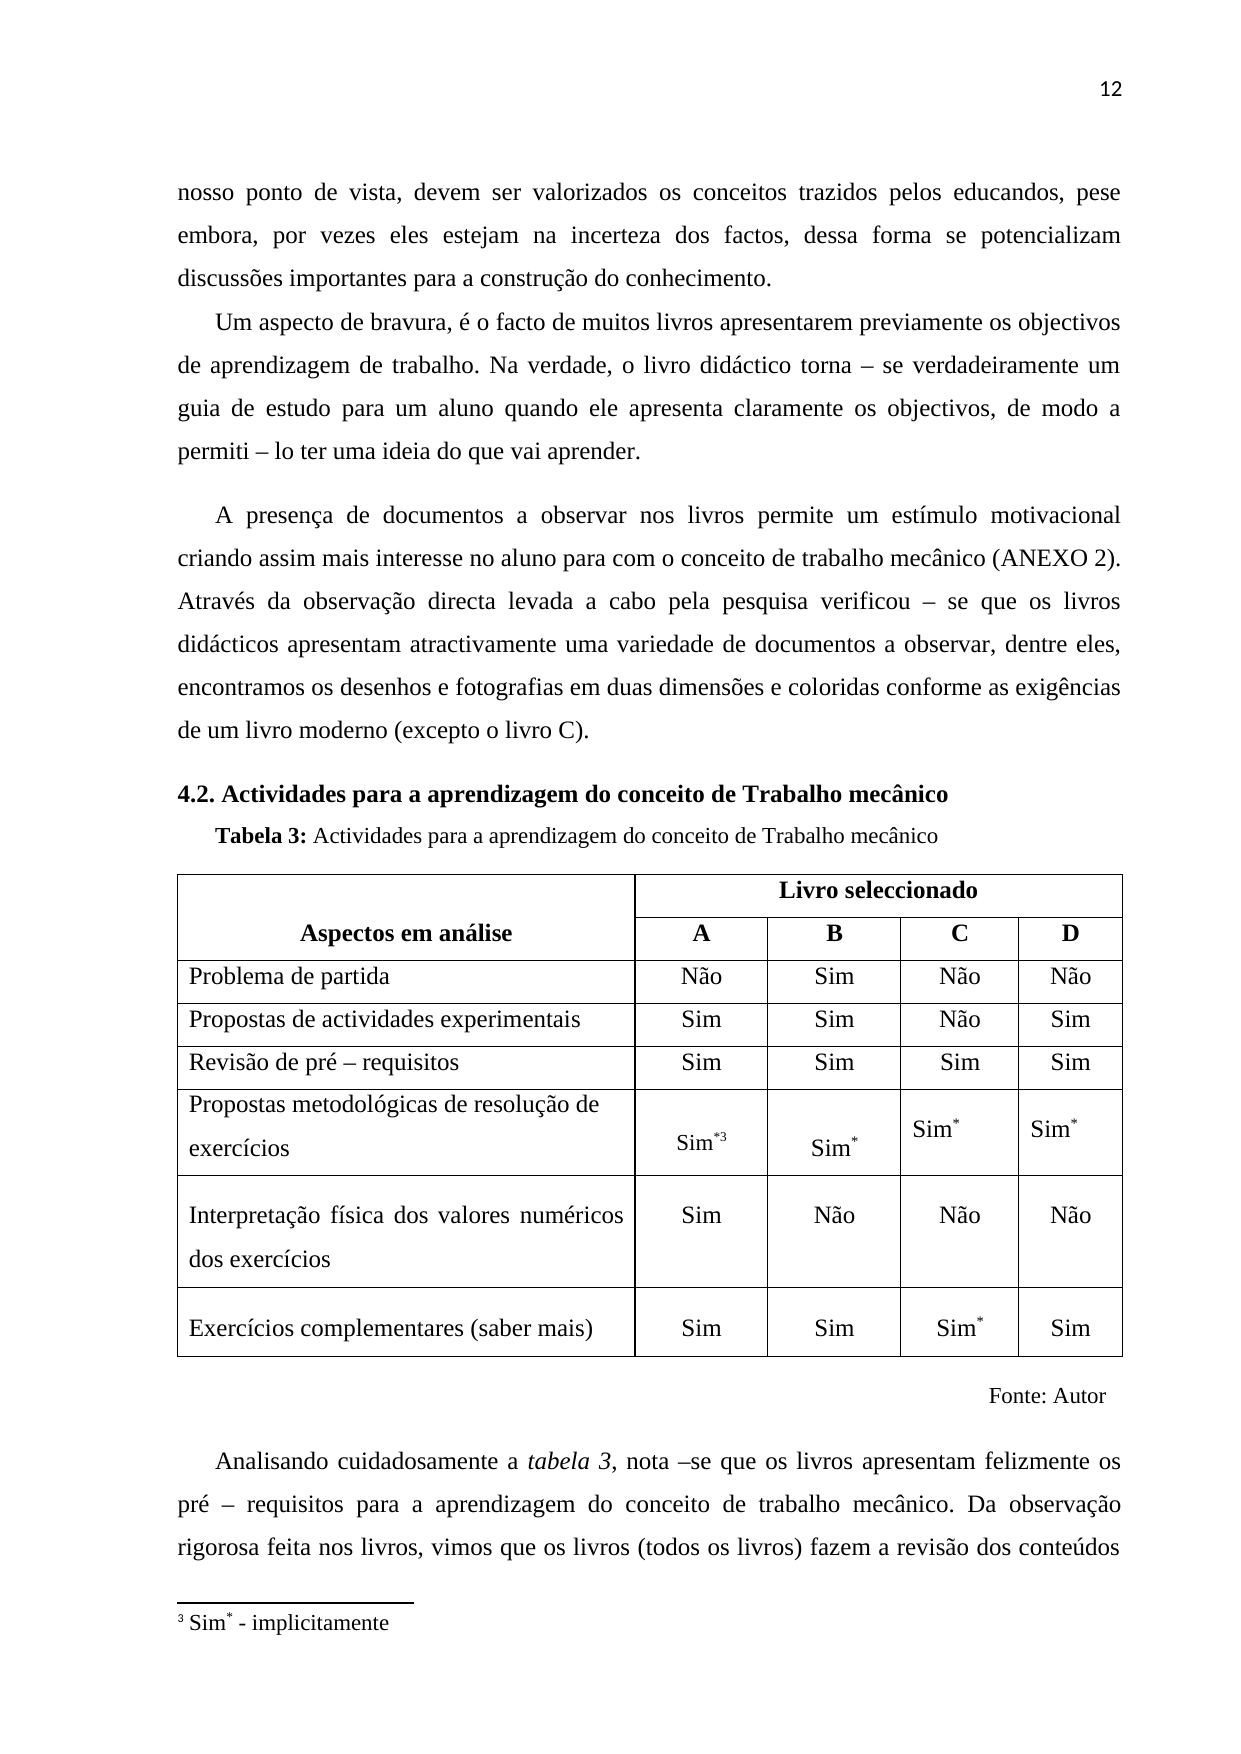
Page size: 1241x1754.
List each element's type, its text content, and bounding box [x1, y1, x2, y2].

table_header Livro seleccionado [636, 875, 1122, 917]
table_cell Não [636, 961, 767, 1003]
subtitle 4.2. Actividades para a aprendizagem do conceito de Trabalho mecânico [177, 779, 1122, 808]
text A presença de documentos a observar nos livros permite um estímulo motivacional criando assim mais interesse no aluno para com o conceito de trabalho mecânico (ANEXO 2). Através da observação directa levada a cabo pela pesquisa verificou – se que os livros didácticos apresentam atractivamente uma variedade de documentos a observar, dentre eles, encontramos os desenhos e fotografias em duas dimensões e coloridas conforme as exigências de um livro moderno (excepto o livro C). [177, 500, 1122, 744]
table_cell Exercícios complementares (saber mais) [178, 1288, 634, 1356]
table_cell Sim* [1019, 1090, 1122, 1174]
table_cell Sim [768, 961, 900, 1003]
table_cell Sim [636, 1176, 767, 1287]
table_header Aspectos em análise [178, 875, 634, 960]
table_cell D [1019, 918, 1122, 960]
text Fonte: Autor [988, 1382, 1122, 1408]
table_cell Não [768, 1176, 900, 1287]
table_cell Revisão de pré – requisitos [178, 1047, 634, 1088]
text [177, 1446, 1122, 1561]
table_cell Não [1019, 961, 1122, 1003]
table_cell Sim* [768, 1090, 900, 1174]
table_cell B [768, 918, 900, 960]
table_cell Interpretação física dos valores numéricos dos exercícios [178, 1176, 634, 1287]
table_cell Sim [636, 1004, 767, 1046]
table_cell Não [901, 1004, 1018, 1046]
table_cell C [901, 918, 1018, 960]
table_cell Sim [768, 1004, 900, 1046]
table_cell Não [901, 1176, 1018, 1287]
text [177, 177, 1122, 292]
table_cell Sim [768, 1288, 900, 1356]
table_cell Sim* [636, 1090, 767, 1174]
table_cell A [636, 918, 767, 960]
table_cell Sim* [901, 1090, 1018, 1174]
table_cell Sim [636, 1288, 767, 1356]
text Um aspecto de bravura, é o facto de muitos livros apresentarem previamente os objectivos de aprendizagem de trabalho. Na verdade, o livro didáctico torna – se verdadeiramente um guia de estudo para um aluno quando ele apresenta claramente os objectivos, de modo a permiti – lo ter uma ideia do que vai aprender. [177, 307, 1122, 465]
table_cell Sim [901, 1047, 1018, 1088]
table_cell Sim [1019, 1047, 1122, 1088]
table_cell Sim [636, 1047, 767, 1088]
table_cell Sim [768, 1047, 900, 1088]
table_cell Propostas de actividades experimentais [178, 1004, 634, 1046]
table_cell Não [1019, 1176, 1122, 1287]
table_cell Sim [1019, 1288, 1122, 1356]
table_cell Sim* [901, 1288, 1018, 1356]
text Tabela 3: Actividades para a aprendizagem do conceito de Trabalho mecânico [177, 823, 1122, 849]
table_cell Não [901, 961, 1018, 1003]
table_cell Propostas metodológicas de resolução de exercícios [178, 1090, 634, 1174]
table_cell Problema de partida [178, 961, 634, 1003]
table_cell Sim [1019, 1004, 1122, 1046]
